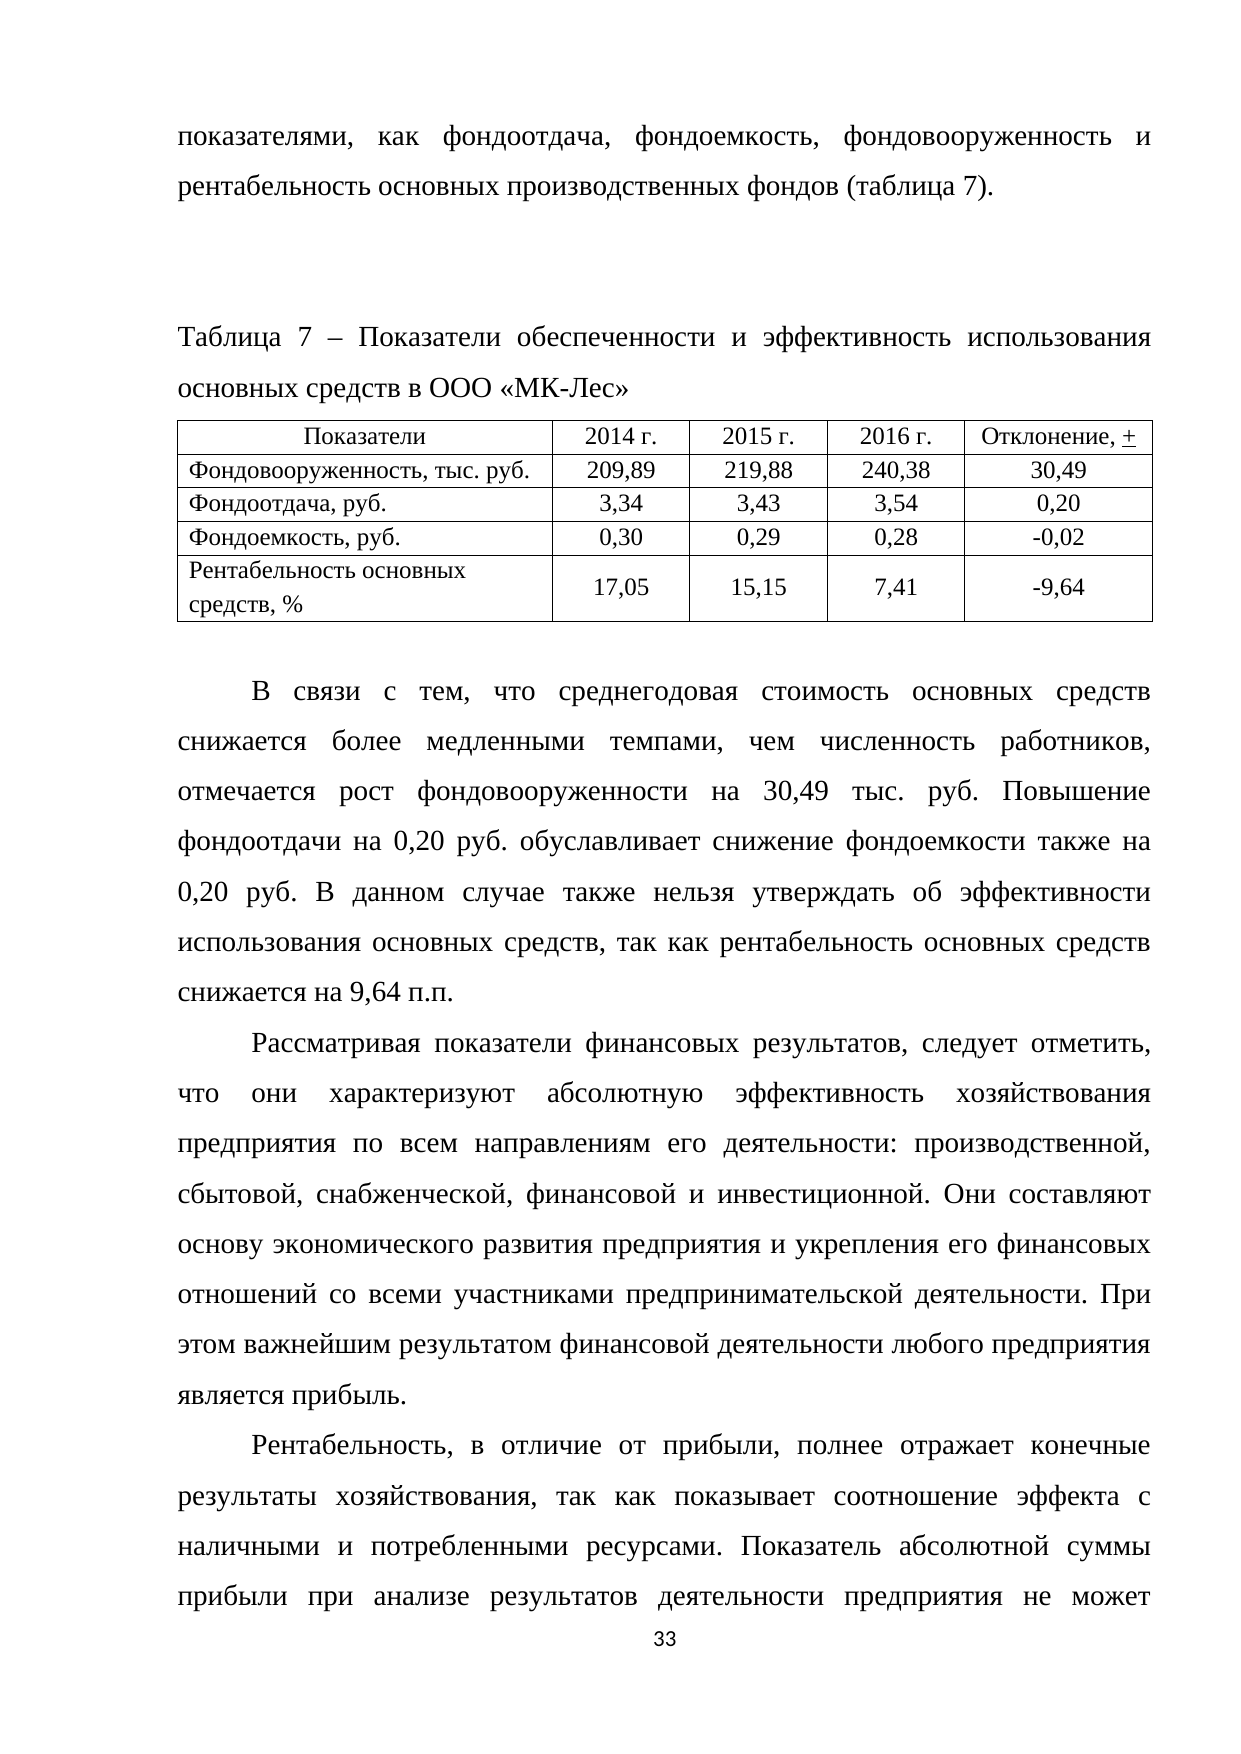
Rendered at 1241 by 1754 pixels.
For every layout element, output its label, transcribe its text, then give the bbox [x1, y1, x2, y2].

table_cell -0,02 [965, 522, 1152, 554]
table_cell Фондоотдача, руб. [178, 488, 552, 521]
table_cell 3,43 [690, 488, 827, 521]
table_header Отклонение, + [965, 421, 1152, 454]
table_cell 0,20 [965, 488, 1152, 521]
table_cell 219,88 [690, 455, 827, 487]
table_cell 15,15 [690, 556, 827, 621]
table_header 2015 г. [690, 421, 827, 454]
table_cell -9,64 [965, 556, 1152, 621]
table_cell 240,38 [828, 455, 964, 487]
table_cell 17,05 [553, 556, 689, 621]
table_cell 3,34 [553, 488, 689, 521]
table_cell Рентабельность основных средств, % [178, 556, 552, 621]
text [177, 118, 1152, 202]
table_cell 30,49 [965, 455, 1152, 487]
table_cell 0,30 [553, 522, 689, 554]
table_cell 7,41 [828, 556, 964, 621]
table_cell Фондовооруженность, тыс. руб. [178, 455, 552, 487]
table_cell 0,29 [690, 522, 827, 554]
text Рассматривая показатели финансовых результатов, следует отметить, что они характеризуют абсолютную эффективность хозяйствования предприятия по всем направлениям его деятельности: производственной, сбытовой, снабженческой, финансовой и инвестиционной. Они составляют основу экономического развития предприятия и укрепления его финансовых отношений со всеми участниками предпринимательской деятельности. При этом важнейшим результатом финансовой деятельности любого предприятия является прибыль. [177, 1025, 1152, 1411]
text Таблица 7 – Показатели обеспеченности и эффективность использования основных средств в ООО «МК-Лес» [177, 319, 1152, 403]
table_header 2016 г. [828, 421, 964, 454]
table_cell Фондоемкость, руб. [178, 522, 552, 554]
table_cell 3,54 [828, 488, 964, 521]
table_cell 0,28 [828, 522, 964, 554]
table_header 2014 г. [553, 421, 689, 454]
table_cell 209,89 [553, 455, 689, 487]
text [177, 1427, 1152, 1612]
table_header Показатели [178, 421, 552, 454]
text В связи с тем, что среднегодовая стоимость основных средств снижается более медленными темпами, чем численность работников, отмечается рост фондовооруженности на 30,49 тыс. руб. Повышение фондоотдачи на 0,20 руб. обуславливает снижение фондоемкости также на 0,20 руб. В данном случае также нельзя утверждать об эффективности использования основных средств, так как рентабельность основных средств снижается на 9,64 п.п. [177, 673, 1152, 1008]
